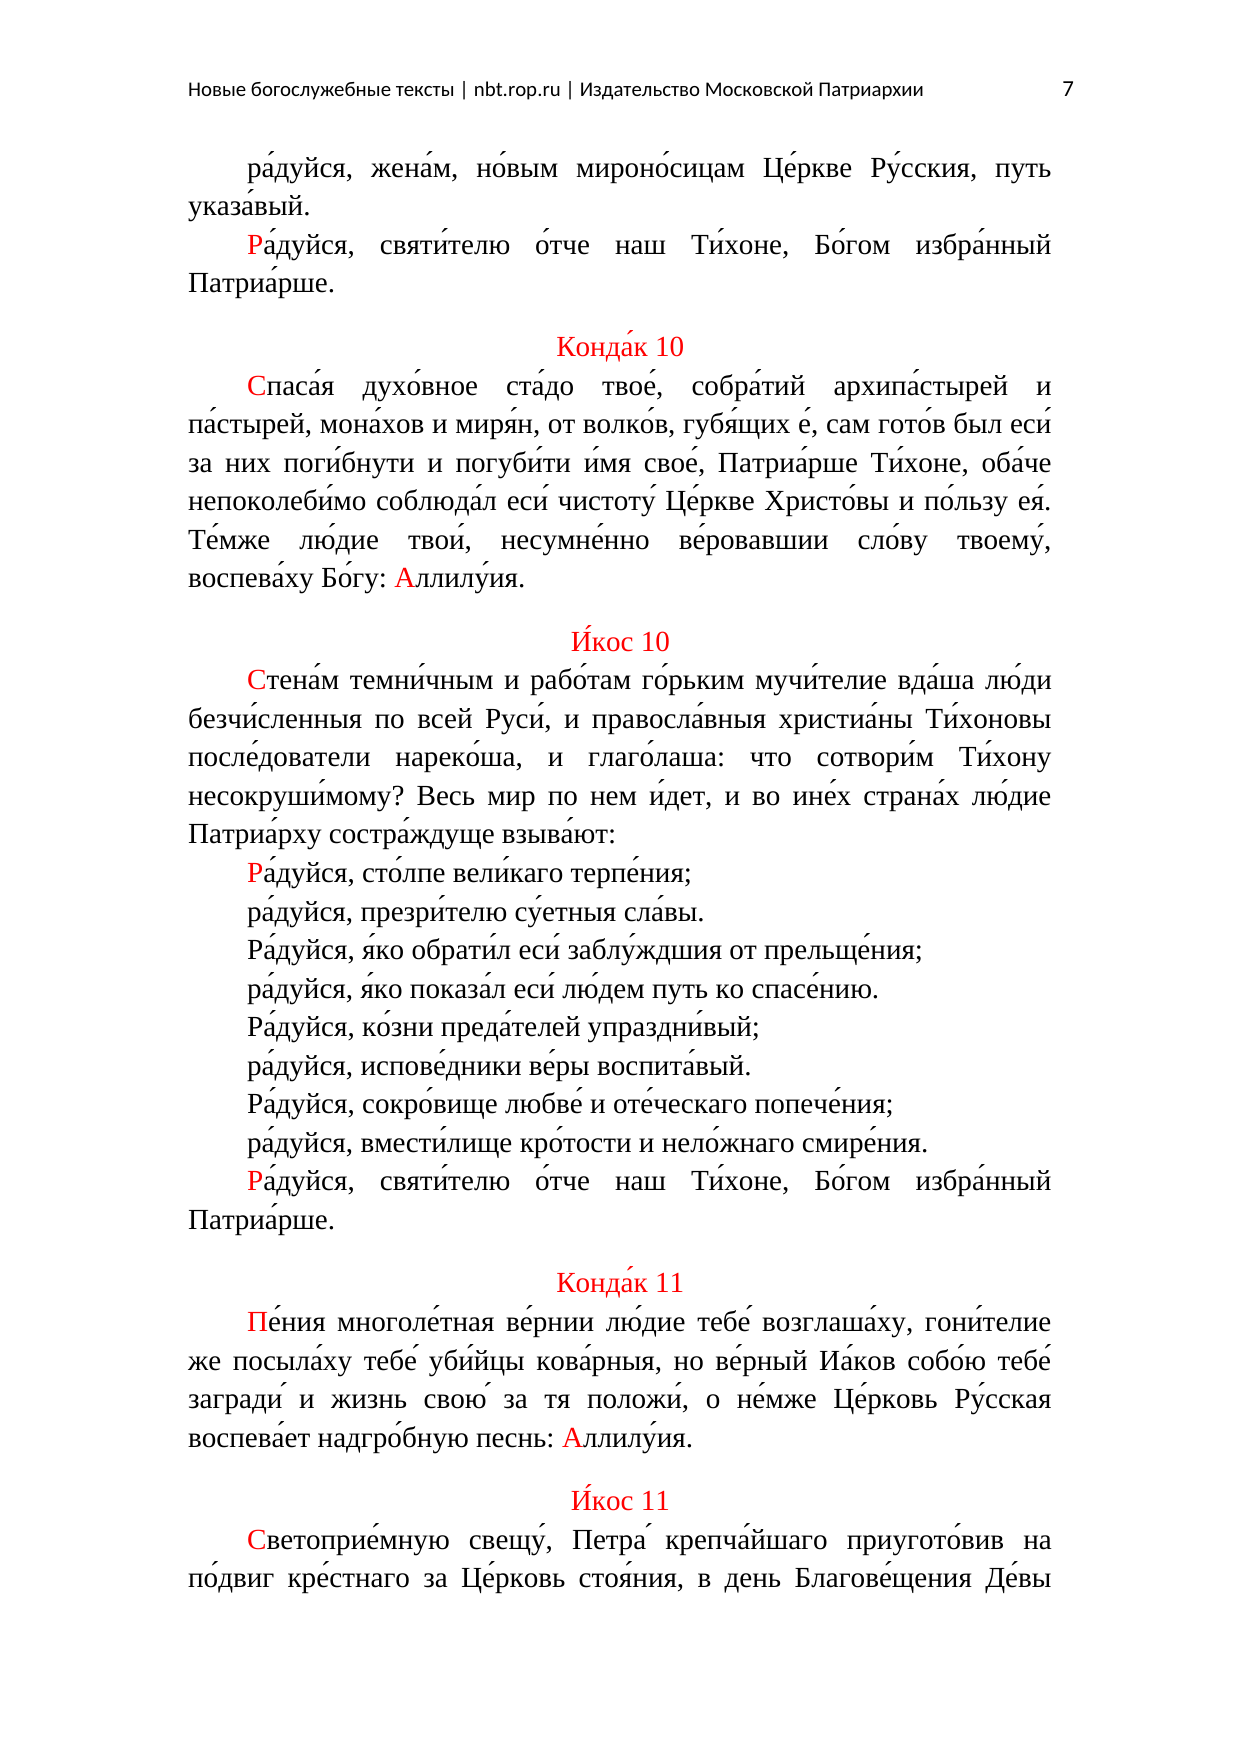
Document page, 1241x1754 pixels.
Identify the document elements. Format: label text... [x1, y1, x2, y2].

text Ра́дуйся, святи́телю о́тче наш Ти́хоне, Бо́гом избра́нный Патриа́рше. [188, 1163, 1052, 1236]
text И́кос 11 [188, 1483, 1052, 1517]
text ра́дуйся, вмести́лище кро́тости и нело́жнаго смире́ния. [188, 1125, 1052, 1158]
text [188, 1522, 1052, 1594]
text Ра́дуйся, сокро́вище любве́ и оте́ческаго попече́ния; [188, 1086, 1052, 1120]
text ра́дуйся, презри́телю су́етныя сла́вы. [188, 894, 1052, 927]
text И́кос 10 [188, 624, 1052, 657]
text ра́дуйся, я́ко показа́л еси́ лю́дем путь ко спасе́нию. [188, 971, 1052, 1004]
text Спаса́я духо́вное ста́до твое́, собра́тий архипа́стырей и па́стырей, мона́хов и миря́н, от волко́в, губя́щих е́, сам гото́в был еси́ за них поги́бнути и погуби́ти и́мя свое́, Патриа́рше Ти́хоне, оба́че непоколеби́мо соблюда́л еси́ чистоту́ Це́ркве Христо́вы и по́льзу ея́. Те́мже лю́дие твои́, несумне́нно ве́ровавшии сло́ву твоему́, воспева́ху Бо́гу: Аллилу́ия. [188, 368, 1052, 594]
text Пе́ния многоле́тная ве́рнии лю́дие тебе́ возглаша́ху, гони́телие же посыла́ху тебе́ уби́йцы кова́рныя, но ве́рный Иа́ков собо́ю тебе́ загради́ и жизнь свою́ за тя положи́, о не́мже Це́рковь Ру́сская воспева́ет надгро́бную песнь: Аллилу́ия. [188, 1304, 1052, 1453]
text Ра́дуйся, я́ко обрати́л еси́ заблу́ждшия от прельще́ния; [188, 932, 1052, 966]
text Ра́дуйся, святи́телю о́тче наш Ти́хоне, Бо́гом избра́нный Патриа́рше. [188, 227, 1052, 299]
text Конда́к 10 [188, 329, 1052, 363]
text Ра́дуйся, сто́лпе вели́каго терпе́ния; [188, 855, 1052, 889]
text Конда́к 11 [188, 1266, 1052, 1299]
text ра́дуйся, испове́дники ве́ры воспита́вый. [188, 1048, 1052, 1081]
text Стена́м темни́чным и рабо́там го́рьким мучи́телие вда́ша лю́ди безчи́сленныя по всей Руси́, и правосла́вныя христиа́ны Ти́хоновы после́дователи нареко́ша, и глаго́лаша: что сотвори́м Ти́хону несокруши́мому? Весь мир по нем и́дет, и во ине́х страна́х лю́дие Патриа́рху состра́ждуще взыва́ют: [188, 662, 1052, 850]
text ра́дуйся, жена́м, но́вым мироно́сицам Це́ркве Ру́сския, путь указа́вый. [188, 150, 1052, 222]
text Ра́дуйся, ко́зни преда́телей упраздни́вый; [188, 1009, 1052, 1043]
